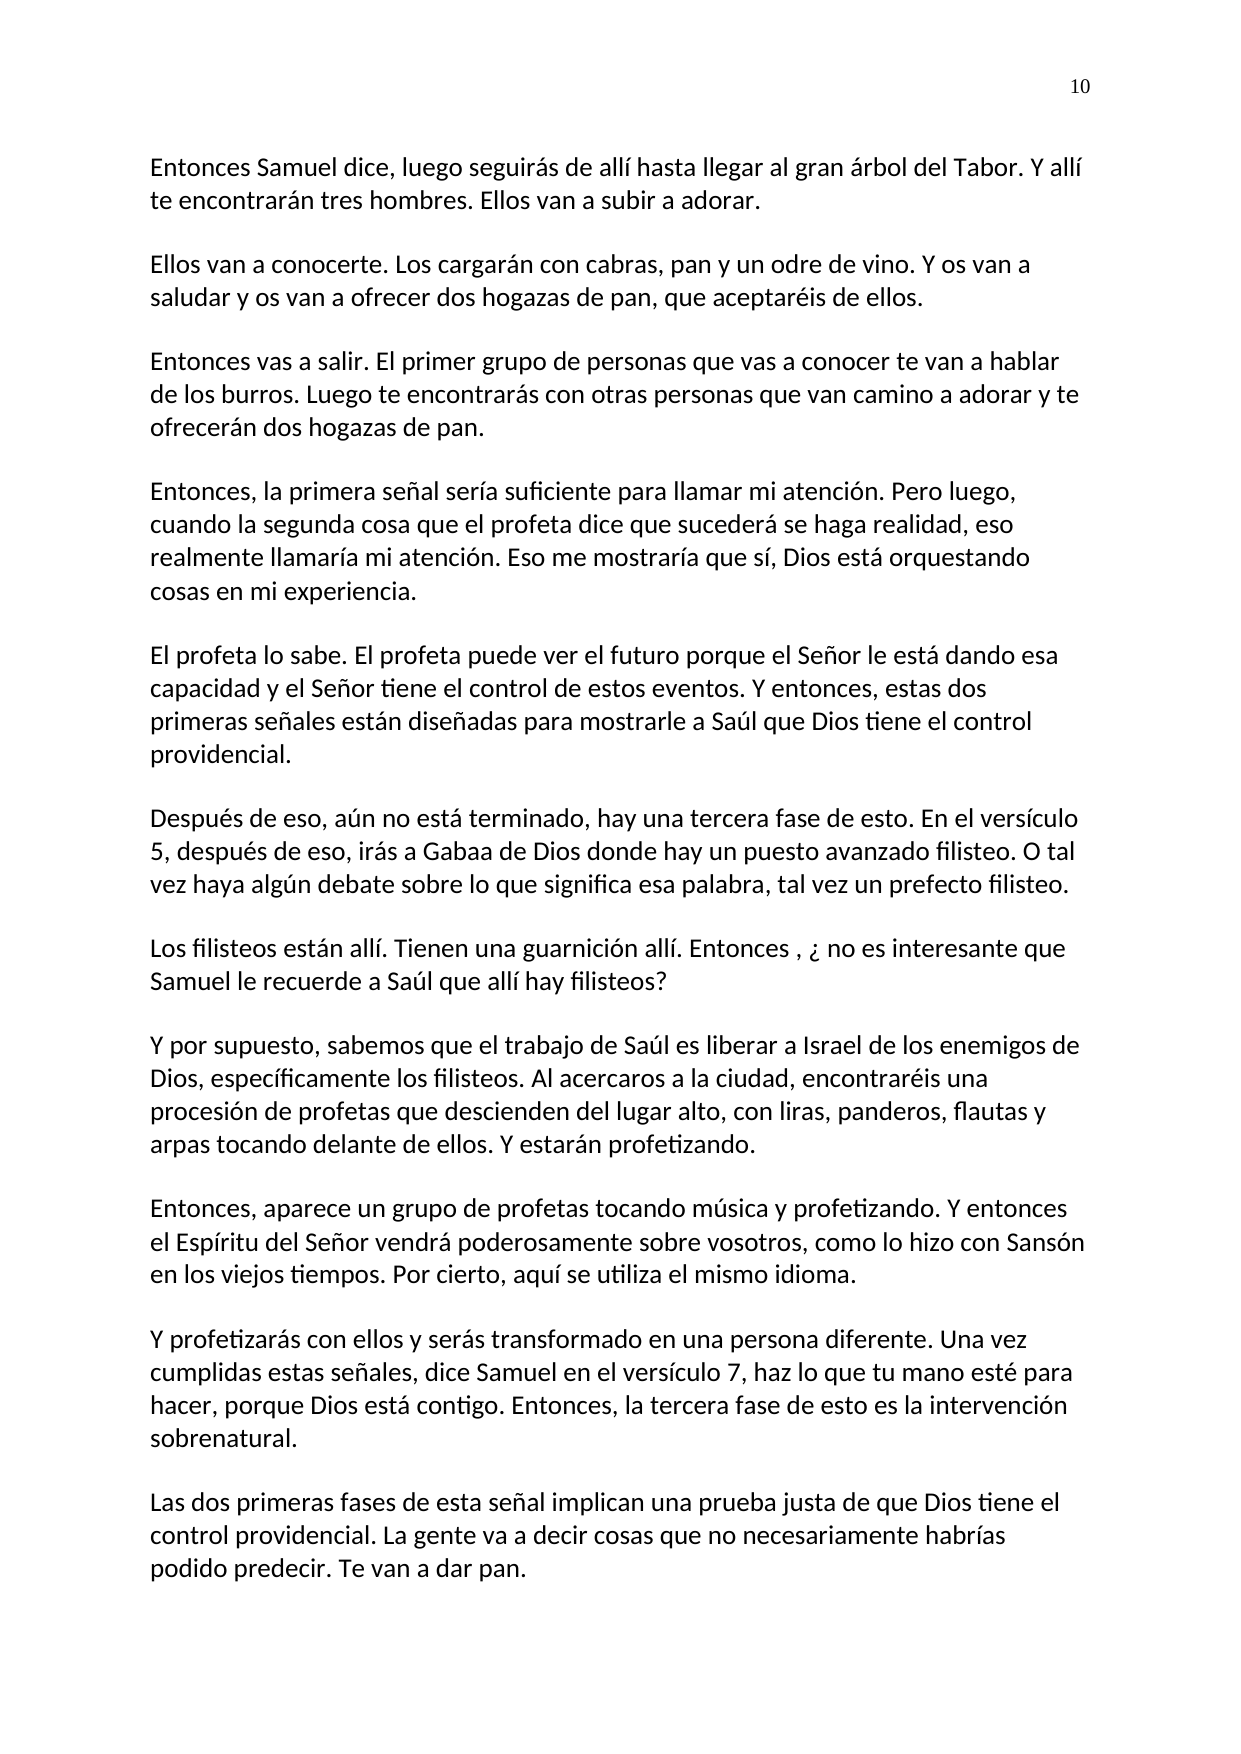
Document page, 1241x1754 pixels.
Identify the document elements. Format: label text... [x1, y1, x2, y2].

text Y por supuesto, sabemos que el trabajo de Saúl es liberar a Israel de los enemigos de Dios, específicamente los filisteos. Al acercaros a la ciudad, encontraréis una procesión de profetas que descienden del lugar alto, con liras, panderos, flautas y arpas tocando delante de ellos. Y estarán profetizando. [150, 1028, 1090, 1161]
text Después de eso, aún no está terminado, hay una tercera fase de esto. En el versículo 5, después de eso, irás a Gabaa de Dios donde hay un puesto avanzado filisteo. O tal vez haya algún debate sobre lo que significa esa palabra, tal vez un prefecto filisteo. [150, 801, 1090, 900]
text Entonces vas a salir. El primer grupo de personas que vas a conocer te van a hablar de los burros. Luego te encontrarás con otras personas que van camino a adorar y te ofrecerán dos hogazas de pan. [150, 344, 1090, 443]
text Ellos van a conocerte. Los cargarán con cabras, pan y un odre de vino. Y os van a saludar y os van a ofrecer dos hogazas de pan, que aceptaréis de ellos. [150, 247, 1090, 313]
text Y profetizarás con ellos y serás transformado en una persona diferente. Una vez cumplidas estas señales, dice Samuel en el versículo 7, haz lo que tu mano esté para hacer, porque Dios está contigo. Entonces, la tercera fase de esto es la intervención sobrenatural. [150, 1322, 1090, 1454]
text Los filisteos están allí. Tienen una guarnición allí. Entonces , ¿ no es interesante que Samuel le recuerde a Saúl que allí hay filisteos? [150, 931, 1090, 997]
text Entonces, aparece un grupo de profetas tocando música y profetizando. Y entonces el Espíritu del Señor vendrá poderosamente sobre vosotros, como lo hizo con Sansón en los viejos tiempos. Por cierto, aquí se utiliza el mismo idioma. [150, 1192, 1090, 1291]
text Entonces Samuel dice, luego seguirás de allí hasta llegar al gran árbol del Tabor. Y allí te encontrarán tres hombres. Ellos van a subir a adorar. [150, 150, 1090, 216]
text Las dos primeras fases de esta señal implican una prueba justa de que Dios tiene el control providencial. La gente va a decir cosas que no necesariamente habrías podido predecir. Te van a dar pan. [150, 1485, 1090, 1584]
text El profeta lo sabe. El profeta puede ver el futuro porque el Señor le está dando esa capacidad y el Señor tiene el control de estos eventos. Y entonces, estas dos primeras señales están diseñadas para mostrarle a Saúl que Dios tiene el control providencial. [150, 638, 1090, 770]
text Entonces, la primera señal sería suficiente para llamar mi atención. Pero luego, cuando la segunda cosa que el profeta dice que sucederá se haga realidad, eso realmente llamaría mi atención. Eso me mostraría que sí, Dios está orquestando cosas en mi experiencia. [150, 474, 1090, 607]
